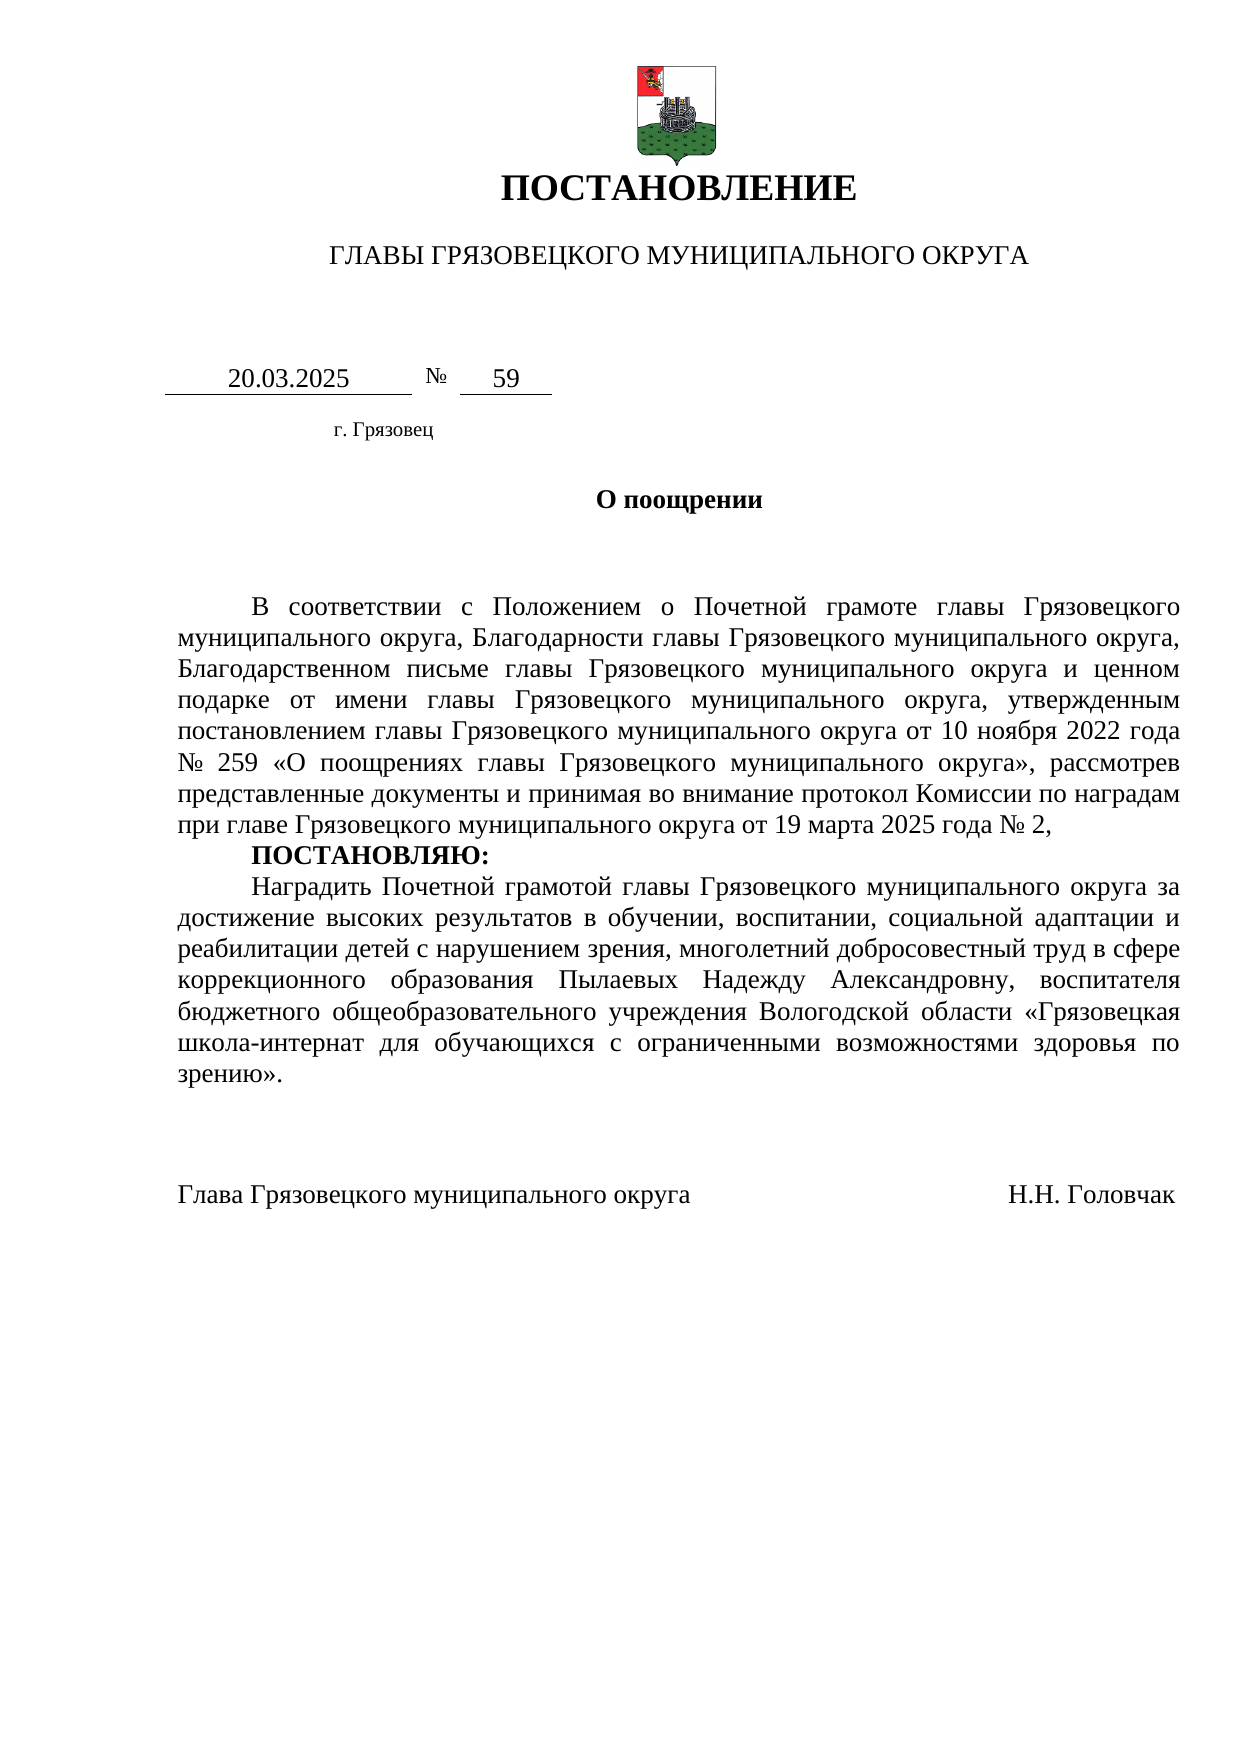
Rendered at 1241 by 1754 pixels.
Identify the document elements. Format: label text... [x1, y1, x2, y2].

table_header № [412, 362, 460, 394]
text ПОСТАНОВЛЯЮ: [177, 839, 1181, 870]
text ПОСТАНОВЛЕНИЕ [177, 118, 1181, 208]
table_header 59 [460, 362, 552, 394]
text ГЛАВЫ ГРЯЗОВЕЦКОГО МУНИЦИПАЛЬНОГО ОКРУГА [177, 239, 1181, 271]
text Наградить Почетной грамотой главы Грязовецкого муниципального округа за достижение высоких результатов в обучении, воспитании, социальной адаптации и реабилитации детей с нарушением зрения, многолетний добросовестный труд в сфере коррекционного образования Пылаевых Надежду Александровну, воспитателя бюджетного общеобразовательного учреждения Вологодской области «Грязовецкая школа-интернат для обучающихся с ограниченными возможностями здоровья по зрению». [177, 870, 1181, 1088]
text г. Грязовец [177, 416, 1181, 441]
table_header 20.03.2025 [165, 362, 412, 394]
text В соответствии с Положением о Почетной грамоте главы Грязовецкого муниципального округа, Благодарности главы Грязовецкого муниципального округа, Благодарственном письме главы Грязовецкого муниципального округа и ценном подарке от имени главы Грязовецкого муниципального округа, утвержденным постановлением главы Грязовецкого муниципального округа от 10 ноября 2022 года № 259 «О поощрениях главы Грязовецкого муниципального округа», рассмотрев представленные документы и принимая во внимание протокол Комиссии по наградам при главе Грязовецкого муниципального округа от 19 марта 2025 года № 2, [177, 590, 1181, 839]
text О поощрении [177, 484, 1181, 515]
text Глава Грязовецкого муниципального округа Н.Н. Головчак [177, 1178, 1181, 1210]
picture [636, 64, 717, 166]
